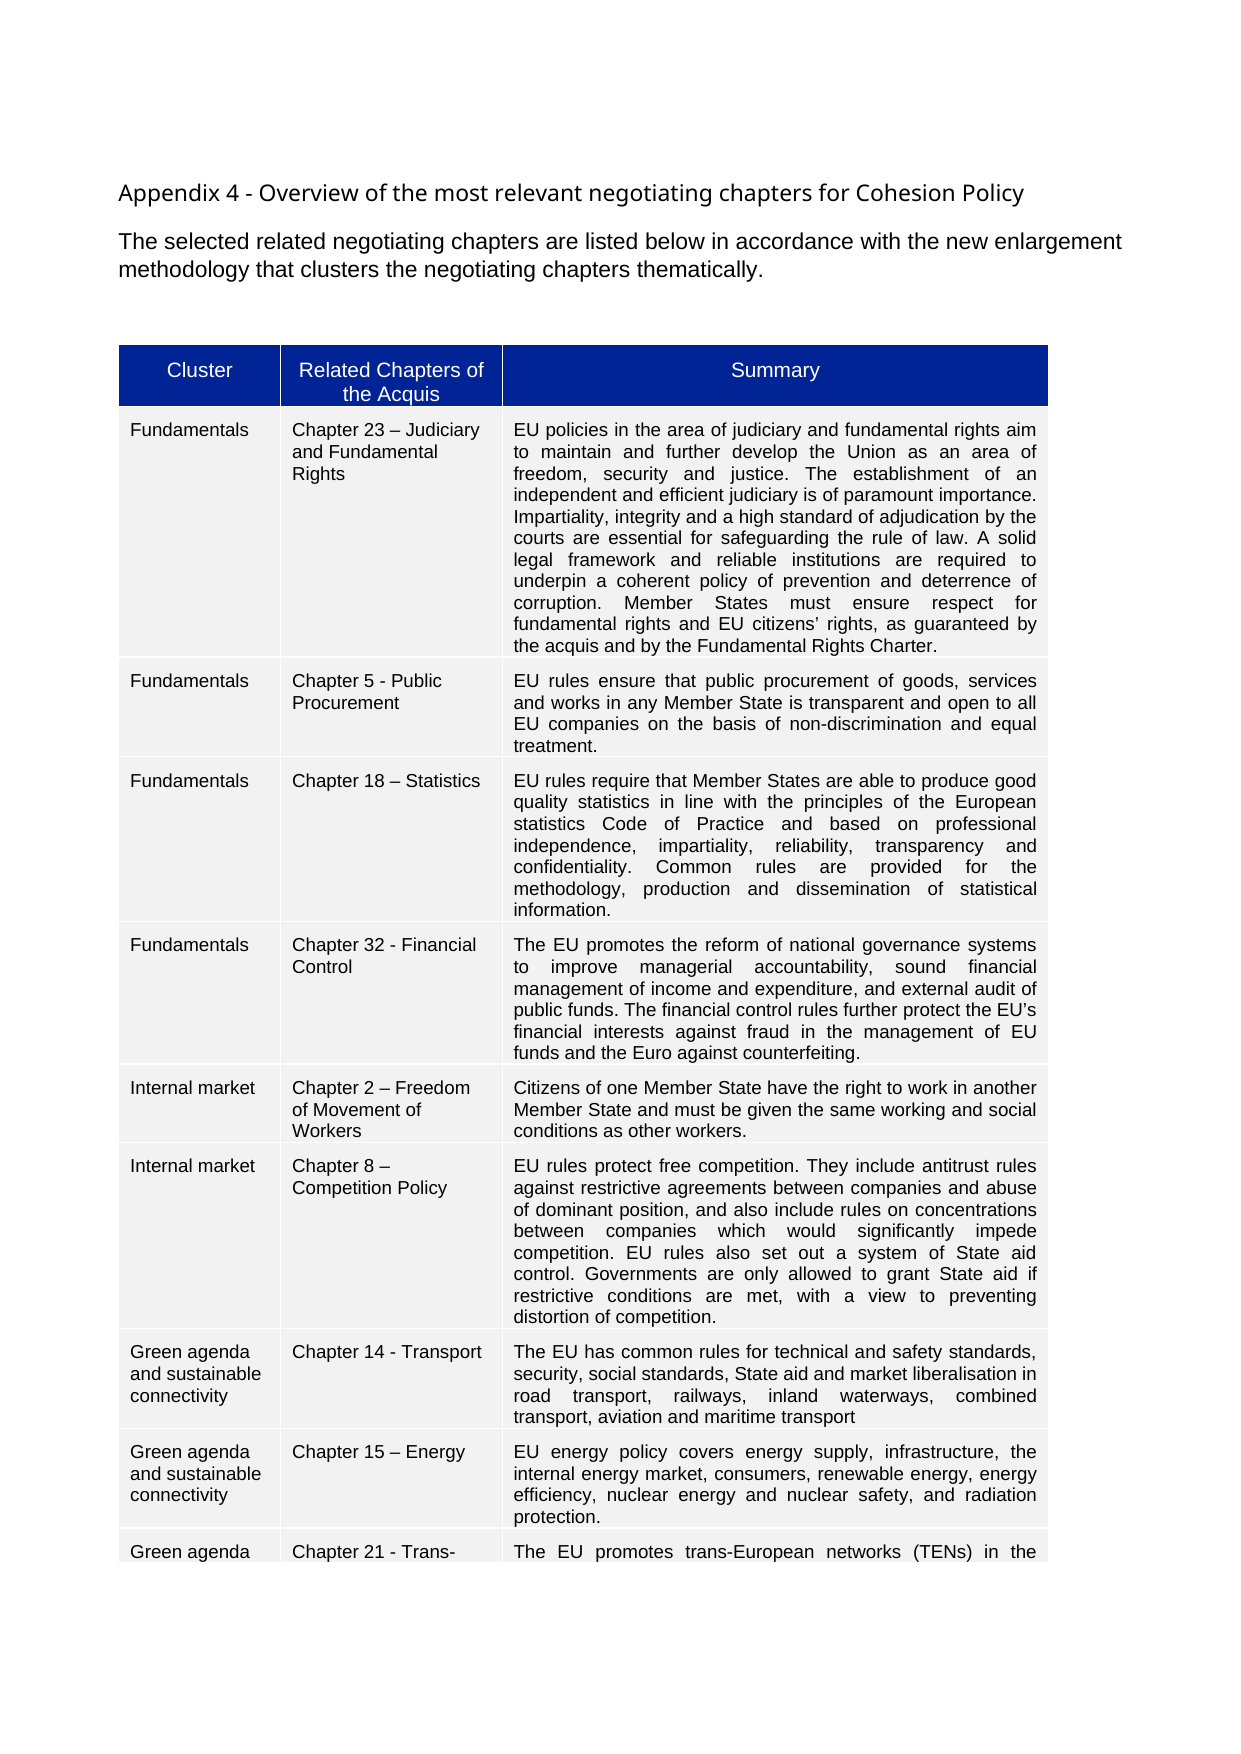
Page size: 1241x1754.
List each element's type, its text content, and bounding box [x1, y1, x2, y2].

table_cell Citizens of one Member State have the right to work in another Member State and must be given the same working and social conditions as other workers. [503, 1065, 1048, 1142]
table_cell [281, 1529, 502, 1562]
table_cell EU rules protect free competition. They include antitrust rules against restrictive agreements between companies and abuse of dominant position, and also include rules on concentrations between companies which would significantly impede competition. EU rules also set out a system of State aid control. Governments are only allowed to grant State aid if restrictive conditions are met, with a view to preventing distortion of competition. [503, 1143, 1048, 1328]
table_cell Chapter 32 - Financial Control [281, 922, 502, 1063]
table_cell Chapter 14 - Transport [281, 1329, 502, 1428]
table_cell Fundamentals [119, 922, 280, 1063]
table_cell Chapter 18 – Statistics [281, 757, 502, 921]
table_header Cluster [119, 345, 280, 406]
table_cell Fundamentals [119, 757, 280, 921]
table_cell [503, 1529, 1048, 1562]
table_cell Green agenda and sustainable connectivity [119, 1329, 280, 1428]
table_cell Chapter 23 – Judiciary and Fundamental Rights [281, 407, 502, 656]
text Appendix 4 - Overview of the most relevant negotiating chapters for Cohesion Policy [118, 177, 1122, 208]
table_cell EU energy policy covers energy supply, infrastructure, the internal energy market, consumers, renewable energy, energy efficiency, nuclear energy and nuclear safety, and radiation protection. [503, 1429, 1048, 1527]
table_cell EU rules require that Member States are able to produce good quality statistics in line with the principles of the European statistics Code of Practice and based on professional independence, impartiality, reliability, transparency and confidentiality. Common rules are provided for the methodology, production and dissemination of statistical information. [503, 757, 1048, 921]
table_cell Chapter 5 - Public Procurement [281, 658, 502, 756]
table_cell EU rules ensure that public procurement of goods, services and works in any Member State is transparent and open to all EU companies on the basis of non-discrimination and equal treatment. [503, 658, 1048, 756]
table_cell Chapter 2 – Freedom of Movement of Workers [281, 1065, 502, 1142]
table_header Related Chapters of the Acquis [281, 345, 502, 406]
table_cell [119, 1529, 280, 1562]
table_cell Internal market [119, 1065, 280, 1142]
table_cell The EU promotes the reform of national governance systems to improve managerial accountability, sound financial management of income and expenditure, and external audit of public funds. The financial control rules further protect the EU’s financial interests against fraud in the management of EU funds and the Euro against counterfeiting. [503, 922, 1048, 1063]
table_cell Green agenda and sustainable connectivity [119, 1429, 280, 1527]
text The selected related negotiating chapters are listed below in accordance with the new enlargement methodology that clusters the negotiating chapters thematically. [118, 228, 1122, 282]
table_header Summary [503, 345, 1048, 406]
table_cell EU policies in the area of judiciary and fundamental rights aim to maintain and further develop the Union as an area of freedom, security and justice. The establishment of an independent and efficient judiciary is of paramount importance. Impartiality, integrity and a high standard of adjudication by the courts are essential for safeguarding the rule of law. A solid legal framework and reliable institutions are required to underpin a coherent policy of prevention and deterrence of corruption. Member States must ensure respect for fundamental rights and EU citizens’ rights, as guaranteed by the acquis and by the Fundamental Rights Charter. [503, 407, 1048, 656]
table_cell Chapter 8 – Competition Policy [281, 1143, 502, 1328]
table_cell Internal market [119, 1143, 280, 1328]
table_cell Fundamentals [119, 658, 280, 756]
table_cell The EU has common rules for technical and safety standards, security, social standards, State aid and market liberalisation in road transport, railways, inland waterways, combined transport, aviation and maritime transport [503, 1329, 1048, 1428]
table_cell Chapter 15 – Energy [281, 1429, 502, 1527]
table_cell Fundamentals [119, 407, 280, 656]
